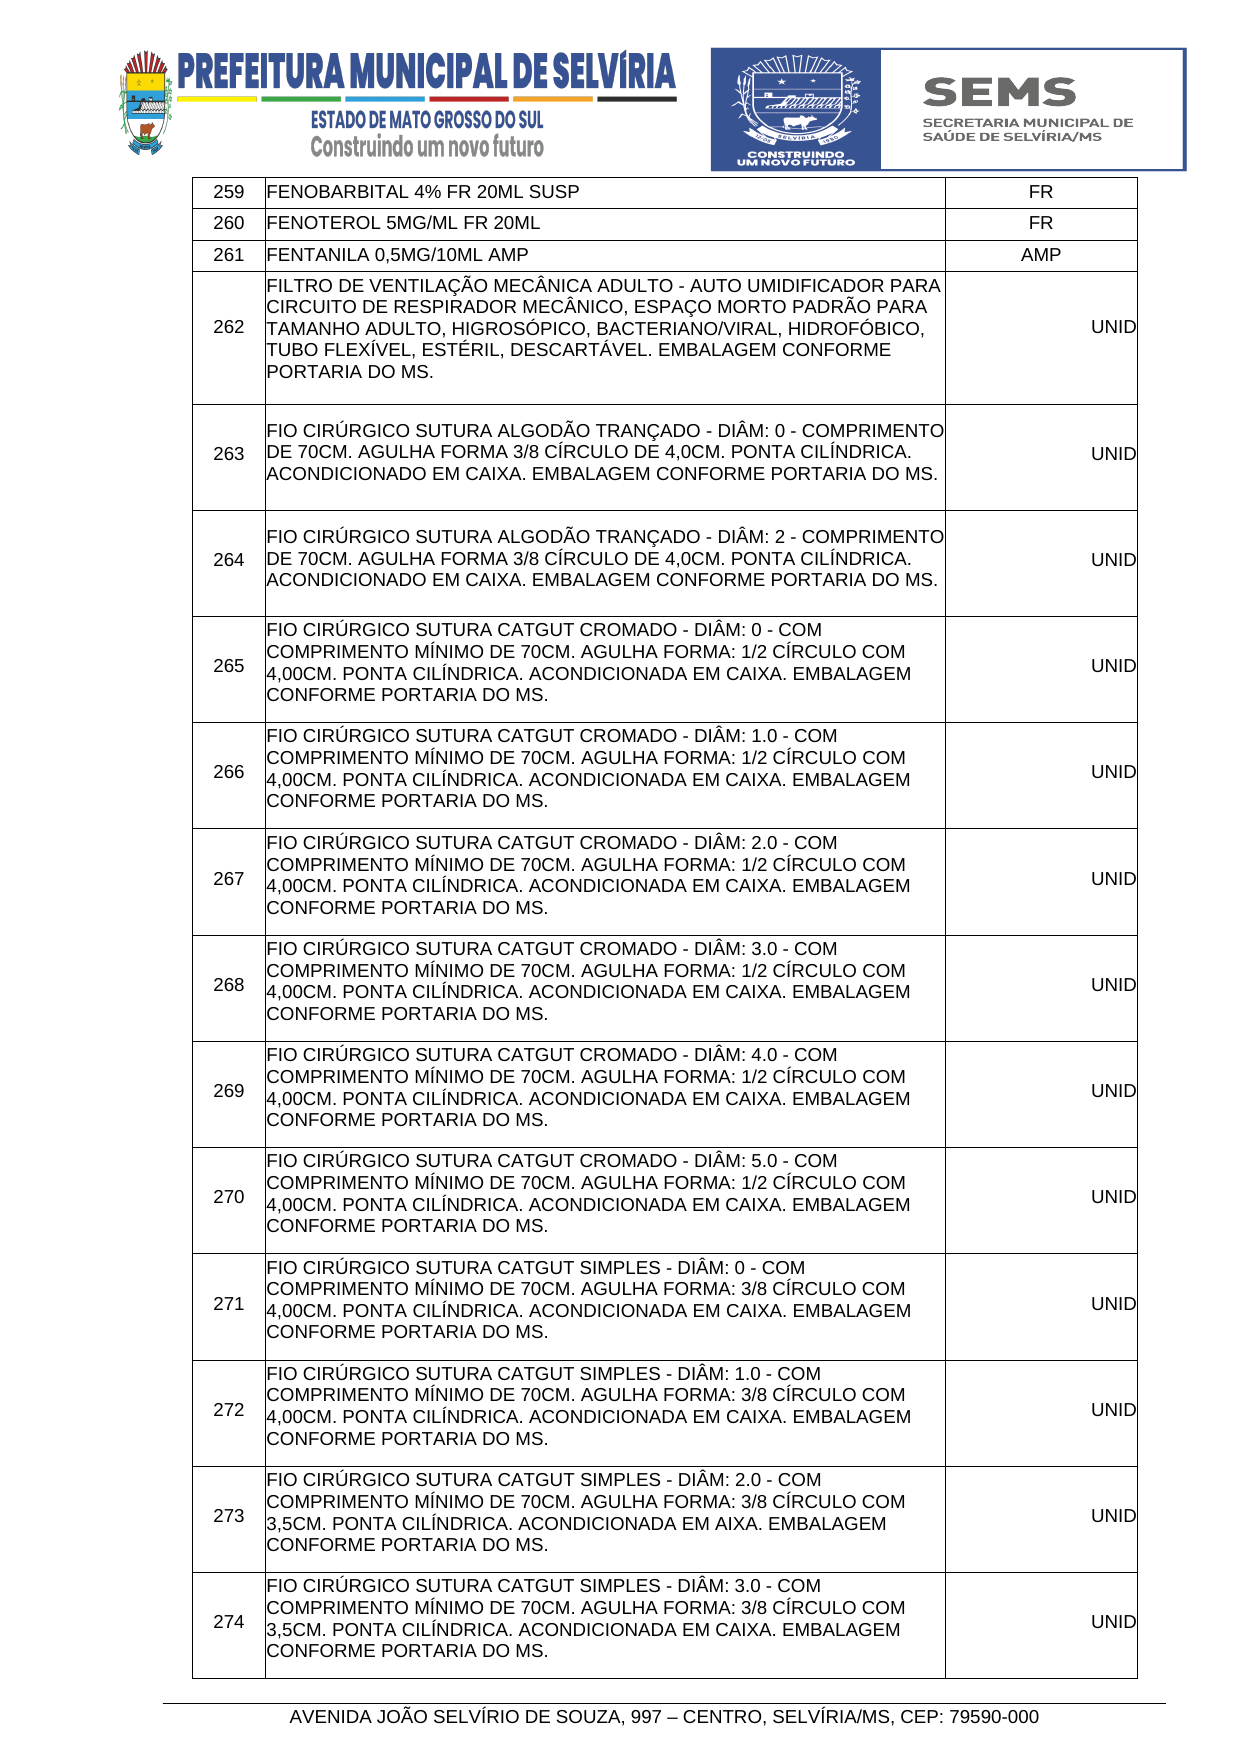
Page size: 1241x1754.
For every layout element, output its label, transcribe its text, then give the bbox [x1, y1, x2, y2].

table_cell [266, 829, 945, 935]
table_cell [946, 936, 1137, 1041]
table_cell 260 [193, 209, 265, 239]
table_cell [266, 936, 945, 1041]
table_cell FENOBARBITAL 4% FR 20ML SUSP [266, 178, 945, 208]
table_cell 263 [193, 405, 265, 510]
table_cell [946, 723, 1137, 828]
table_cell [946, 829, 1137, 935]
table_cell FR [946, 209, 1137, 239]
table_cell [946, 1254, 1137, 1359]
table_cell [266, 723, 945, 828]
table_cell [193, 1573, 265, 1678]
table_cell FR [946, 178, 1137, 208]
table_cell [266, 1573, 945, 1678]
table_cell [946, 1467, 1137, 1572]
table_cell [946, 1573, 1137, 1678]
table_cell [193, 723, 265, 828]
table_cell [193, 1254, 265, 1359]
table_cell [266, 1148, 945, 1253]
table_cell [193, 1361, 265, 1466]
table_cell 261 [193, 241, 265, 271]
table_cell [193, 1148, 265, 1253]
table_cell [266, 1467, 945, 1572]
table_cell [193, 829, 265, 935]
table_cell 259 [193, 178, 265, 208]
picture [115, 42, 685, 164]
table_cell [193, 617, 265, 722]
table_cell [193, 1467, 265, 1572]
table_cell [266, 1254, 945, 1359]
picture [692, 34, 1205, 185]
table_cell FENTANILA 0,5MG/10ML AMP [266, 241, 945, 271]
table_cell FENOTEROL 5MG/ML FR 20ML [266, 209, 945, 239]
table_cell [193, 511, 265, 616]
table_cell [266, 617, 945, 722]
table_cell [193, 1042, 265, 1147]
table_cell UNID [946, 272, 1137, 404]
table_cell FIO CIRÚRGICO SUTURA ALGODÃO TRANÇADO - DIÂM: 0 - COMPRIMENTO DE 70CM. AGULHA FORMA 3/8 CÍRCULO DE 4,0CM. PONTA CILÍNDRICA. ACONDICIONADO EM CAIXA. EMBALAGEM CONFORME PORTARIA DO MS. [266, 405, 945, 510]
table_cell AMP [946, 241, 1137, 271]
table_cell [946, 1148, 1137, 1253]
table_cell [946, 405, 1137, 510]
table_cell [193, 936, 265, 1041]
table_cell FILTRO DE VENTILAÇÃO MECÂNICA ADULTO - AUTO UMIDIFICADOR PARA CIRCUITO DE RESPIRADOR MECÂNICO, ESPAÇO MORTO PADRÃO PARA TAMANHO ADULTO, HIGROSÓPICO, BACTERIANO/VIRAL, HIDROFÓBICO, TUBO FLEXÍVEL, ESTÉRIL, DESCARTÁVEL. EMBALAGEM CONFORME PORTARIA DO MS. [266, 272, 945, 404]
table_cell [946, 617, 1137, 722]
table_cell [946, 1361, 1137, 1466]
table_cell 262 [193, 272, 265, 404]
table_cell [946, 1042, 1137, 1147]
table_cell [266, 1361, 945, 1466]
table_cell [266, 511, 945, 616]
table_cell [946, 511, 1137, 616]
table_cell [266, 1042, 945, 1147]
